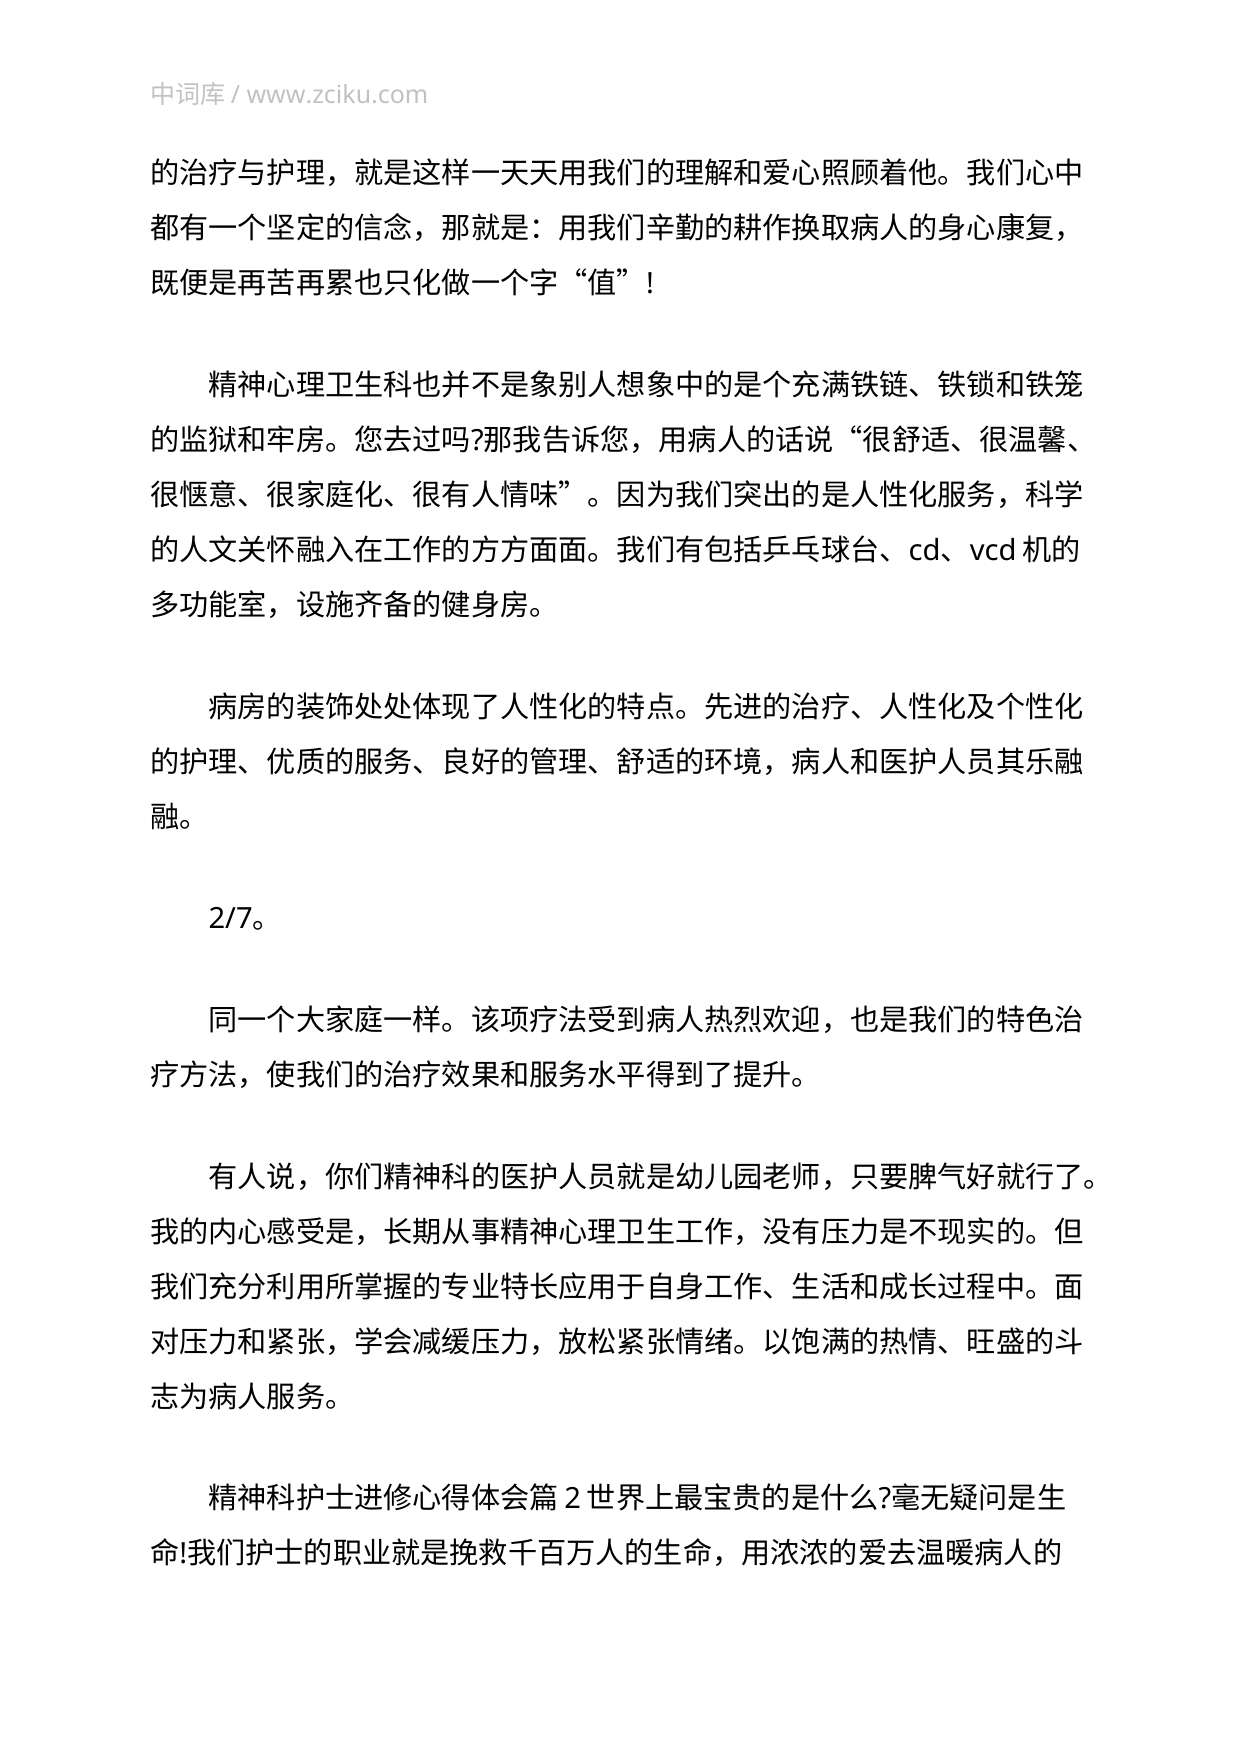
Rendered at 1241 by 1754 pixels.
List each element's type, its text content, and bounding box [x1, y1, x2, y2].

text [150, 150, 1090, 302]
text 2/7。 [150, 895, 1090, 937]
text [150, 1475, 1090, 1572]
text 同一个大家庭一样。该项疗法受到病人热烈欢迎，也是我们的特色治疗方法，使我们的治疗效果和服务水平得到了提升。 [150, 997, 1090, 1094]
text 病房的装饰处处体现了人性化的特点。先进的治疗、人性化及个性化的护理、优质的服务、良好的管理、舒适的环境，病人和医护人员其乐融融。 [150, 683, 1090, 835]
text 精神心理卫生科也并不是象别人想象中的是个充满铁链、铁锁和铁笼的监狱和牢房。您去过吗?那我告诉您，用病人的话说“很舒适、很温馨、很惬意、很家庭化、很有人情味”。因为我们突出的是人性化服务，科学的人文关怀融入在工作的方方面面。我们有包括乒乓球台、cd、vcd机的多功能室，设施齐备的健身房。 [150, 362, 1090, 624]
text 有人说，你们精神科的医护人员就是幼儿园老师，只要脾气好就行了。我的内心感受是，长期从事精神心理卫生工作，没有压力是不现实的。但我们充分利用所掌握的专业特长应用于自身工作、生活和成长过程中。面对压力和紧张，学会减缓压力，放松紧张情绪。以饱满的热情、旺盛的斗志为病人服务。 [150, 1153, 1090, 1415]
